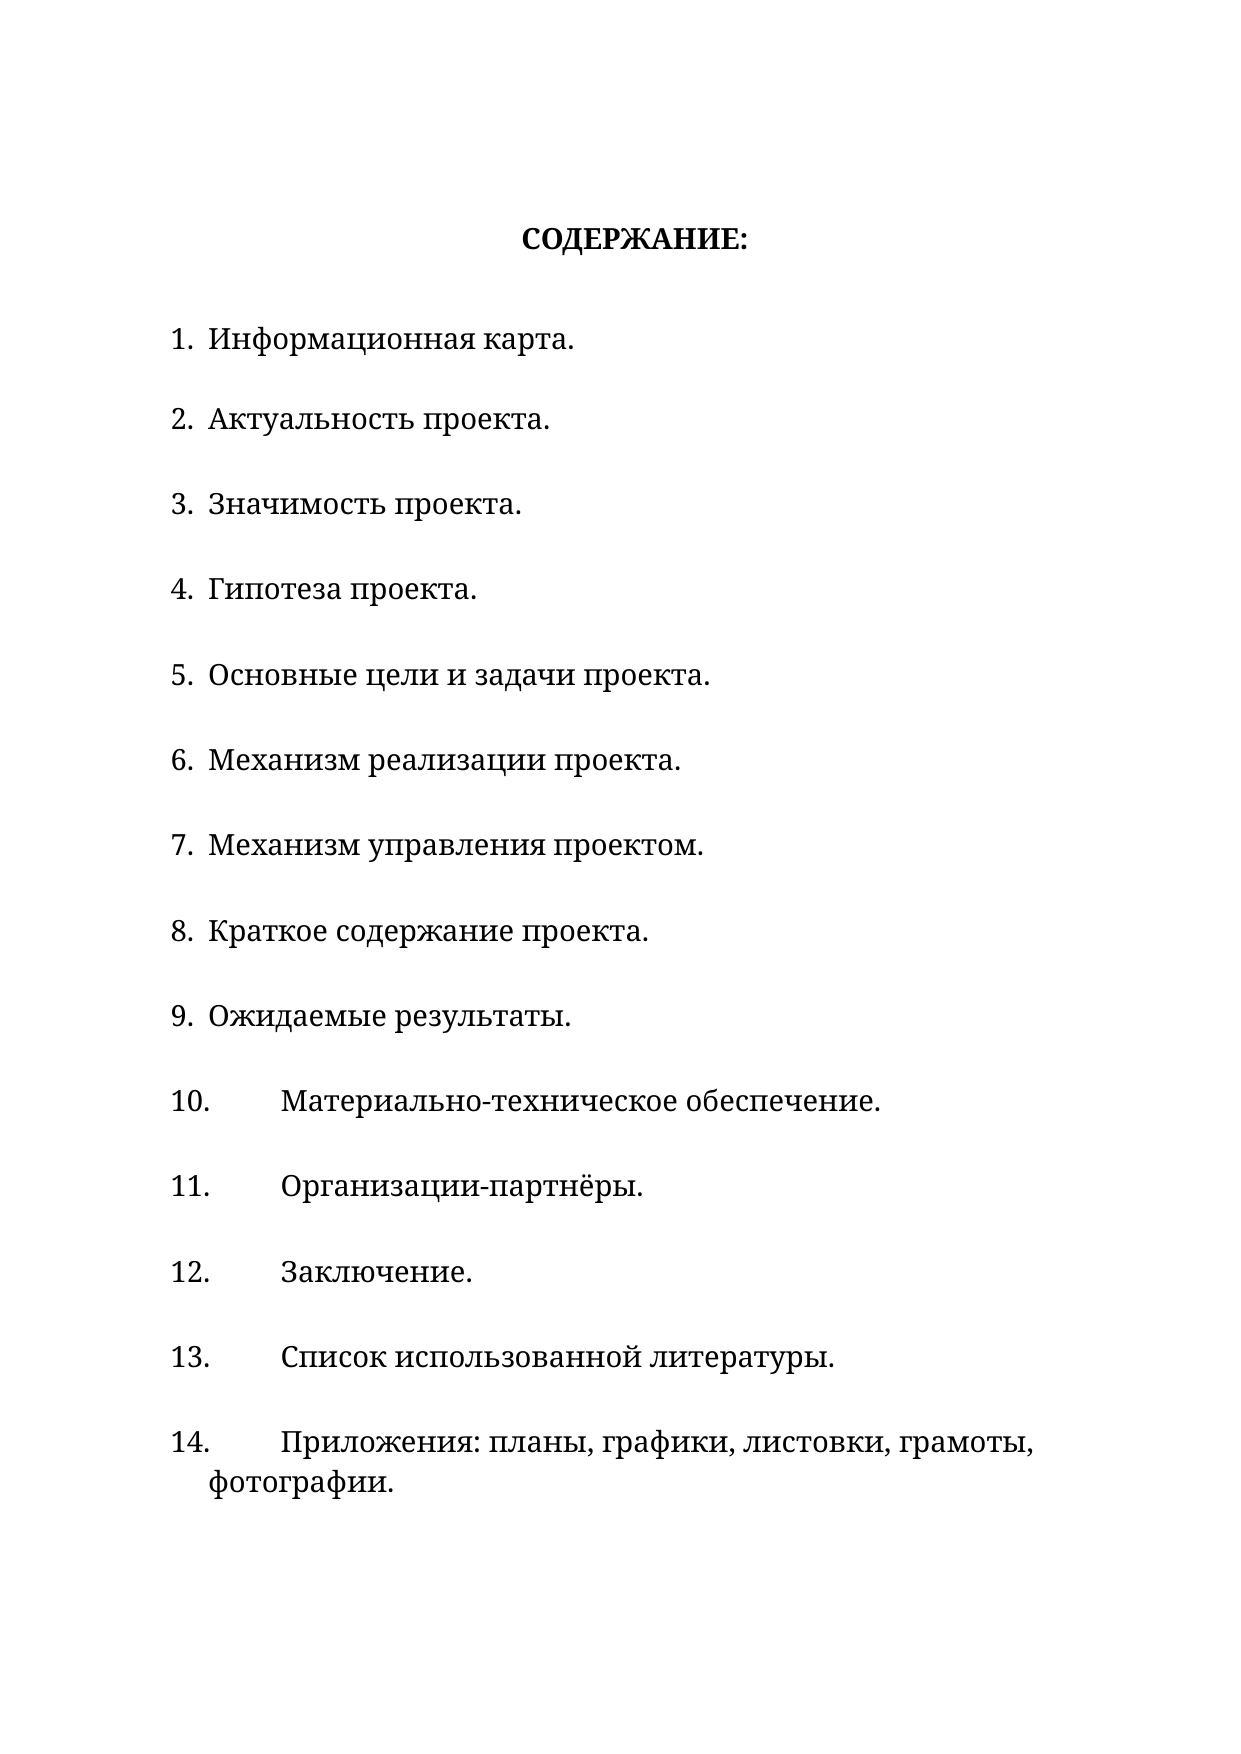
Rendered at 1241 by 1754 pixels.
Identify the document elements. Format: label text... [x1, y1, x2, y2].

list Гипотеза проекта. [170, 568, 1137, 608]
list Организации-партнёры. [170, 1166, 1137, 1205]
list Основные цели и задачи проекта. [170, 654, 1137, 693]
list Механизм управления проектом. [170, 824, 1137, 864]
list Механизм реализации проекта. [170, 739, 1137, 779]
list Актуальность проекта. [170, 398, 1137, 438]
list Значимость проекта. [170, 483, 1137, 523]
list Список использованной литературы. [170, 1336, 1137, 1376]
list Заключение. [170, 1251, 1137, 1291]
text СОДЕРЖАНИЕ: [133, 218, 1137, 258]
list Информационная карта. [170, 318, 1137, 358]
list Материально-техническое обеспечение. [170, 1080, 1137, 1120]
list Ожидаемые результаты. [170, 995, 1137, 1035]
list Краткое содержание проекта. [170, 910, 1137, 949]
list Приложения: планы, графики, листовки, грамоты, фотографии. [170, 1422, 1137, 1501]
